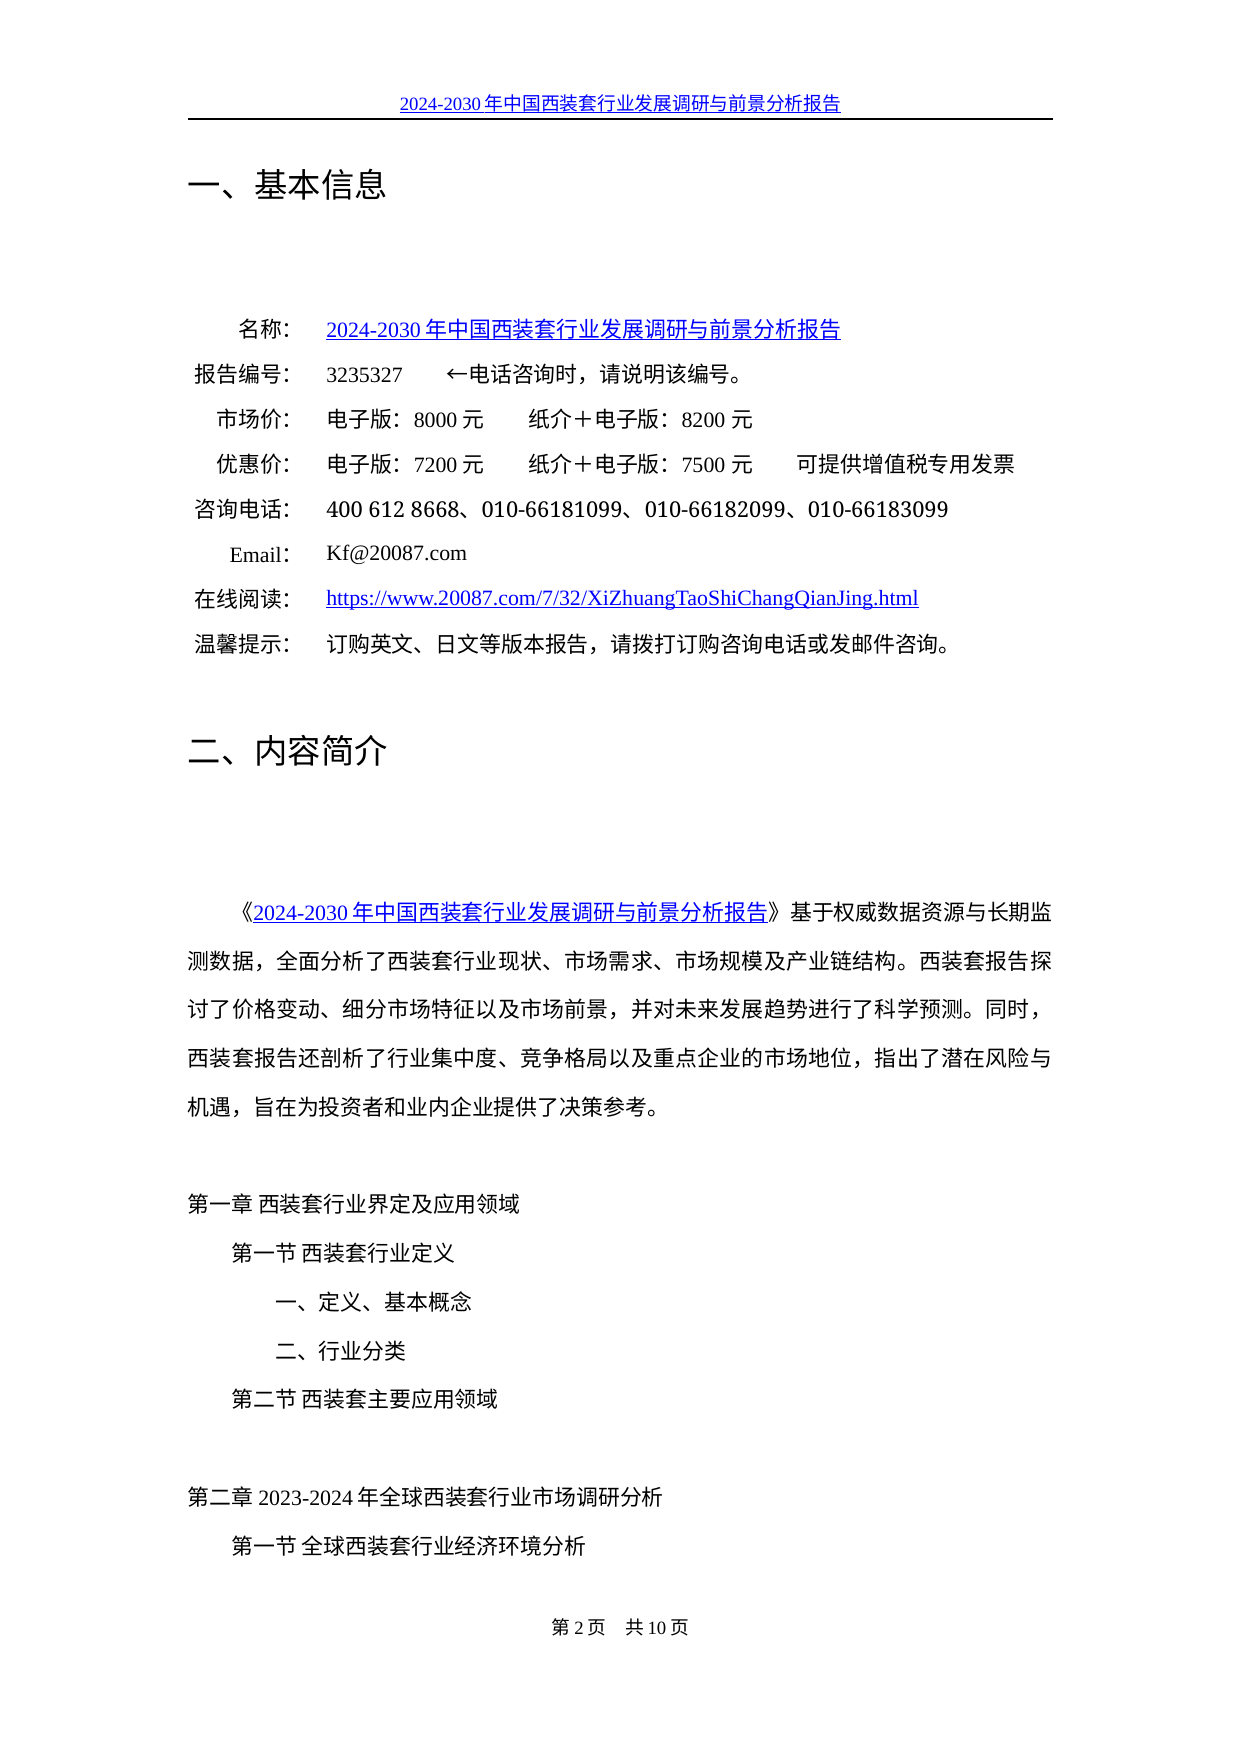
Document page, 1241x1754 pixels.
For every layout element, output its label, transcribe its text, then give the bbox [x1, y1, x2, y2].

table_cell 优惠价： [167, 447, 315, 492]
table_cell 电子版：7200 元 纸介＋电子版：7500 元 可提供增值税专用发票 [315, 447, 1073, 492]
table_cell [315, 582, 1073, 627]
table_cell 咨询电话： [167, 492, 315, 537]
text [187, 894, 1053, 1561]
title 二、内容简介 [187, 717, 1053, 782]
table_cell 市场价： [167, 402, 315, 447]
table_cell 400 612 8668、010-66181099、010-66182099、010-66183099 [315, 492, 1073, 537]
title 一、基本信息 [187, 150, 1053, 215]
table_cell 订购英文、日文等版本报告，请拨打订购咨询电话或发邮件咨询。 [315, 627, 1073, 672]
table_cell Kf@20087.com [315, 537, 1073, 582]
table_cell 报告编号： [167, 357, 315, 402]
table_header 2024-2030年中国西装套行业发展调研与前景分析报告 [315, 312, 1073, 357]
table_cell 3235327 ←电话咨询时，请说明该编号。 [315, 357, 1073, 402]
table_cell 在线阅读： [167, 582, 315, 627]
table_cell 温馨提示： [167, 627, 315, 672]
table_cell 电子版：8000 元 纸介＋电子版：8200 元 [315, 402, 1073, 447]
table_cell Email： [167, 537, 315, 582]
table_header 名称： [167, 312, 315, 357]
